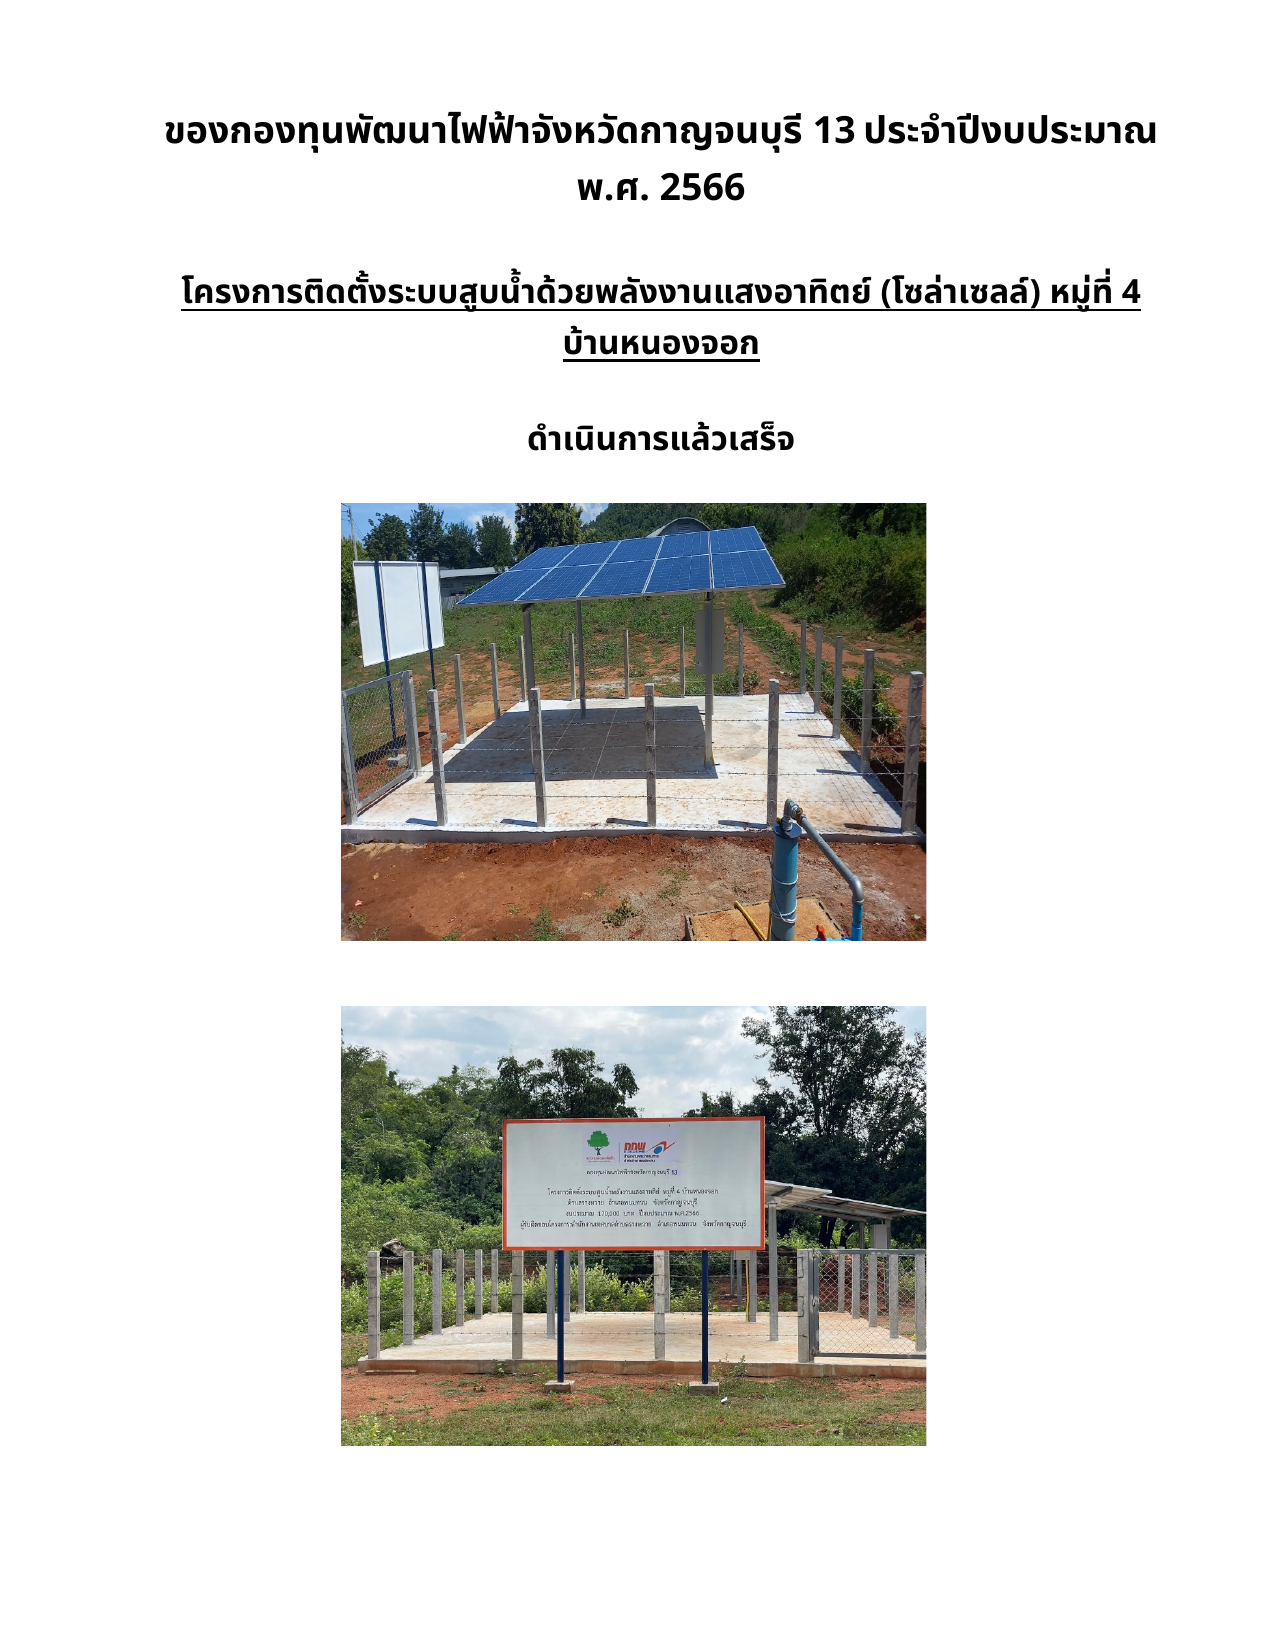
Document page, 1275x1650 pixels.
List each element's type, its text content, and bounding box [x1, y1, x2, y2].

text ดำเนินการแล้วเสร็จ [150, 414, 1172, 465]
text ของกองทุนพัฒนาไฟฟ้าจังหวัดกาญจนบุรี 13ประจำปีงบประมาณ พ.ศ. 2566 [150, 103, 1172, 217]
picture [341, 503, 927, 941]
picture [341, 1006, 927, 1446]
text โครงการติดตั้งระบบสูบน้ำด้วยพลังงานแสงอาทิตย์ (โซล่าเซลล์) หมู่ที่ 4 บ้านหนองจอก [150, 268, 1172, 369]
